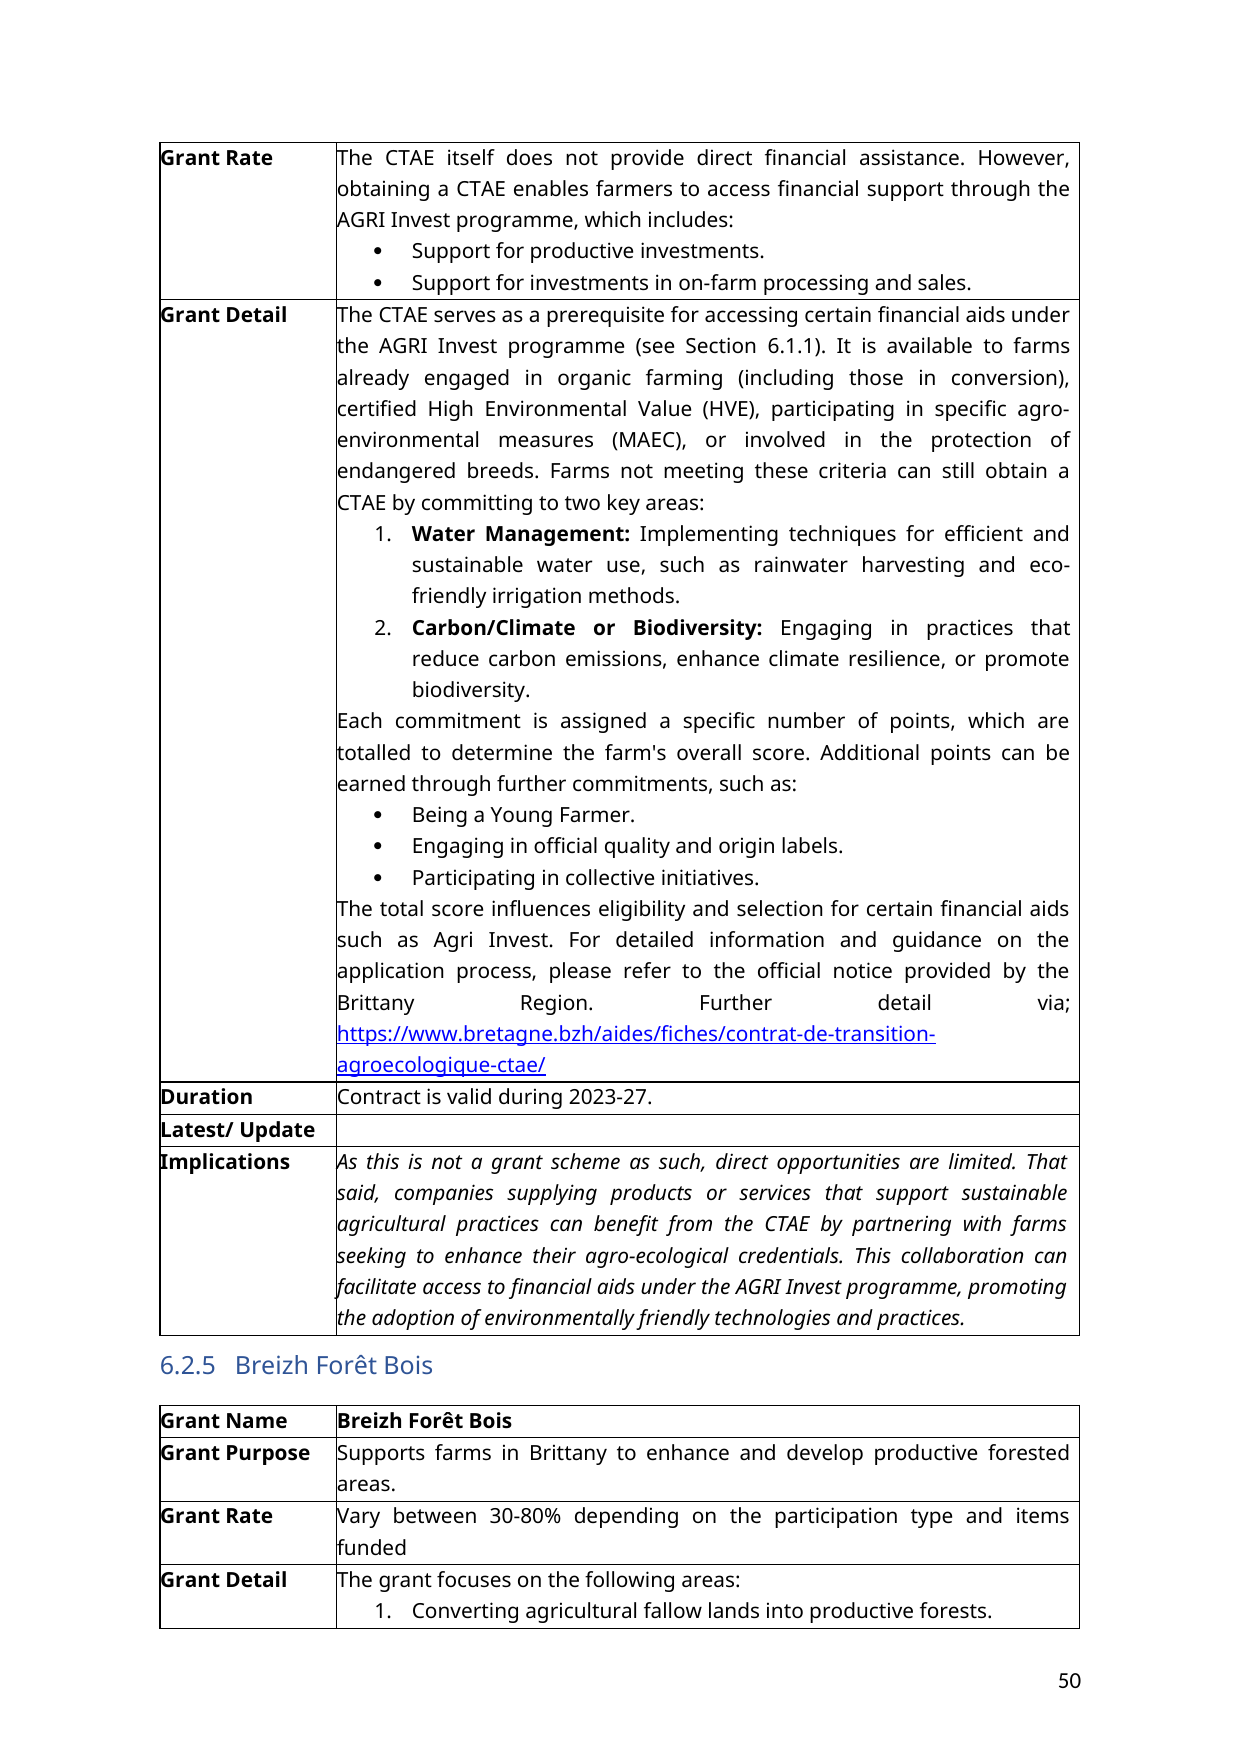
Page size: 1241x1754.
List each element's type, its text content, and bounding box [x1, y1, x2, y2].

table_cell As this is not a grant scheme as such, direct opportunities are limited. That said, companies supplying products or services that support sustainable agricultural practices can benefit from the CTAE by partnering with farms seeking to enhance their agro-ecological credentials. This collaboration can facilitate access to financial aids under the AGRI Invest programme, promoting the adoption of environmentally friendly technologies and practices. [337, 1147, 1079, 1334]
table_cell Grant Rate [161, 1502, 336, 1564]
table_cell The CTAE serves as a prerequisite for accessing certain financial aids under the AGRI Invest programme (see Section 6.1.1). It is available to farms already engaged in organic farming (including those in conversion), certified High Environmental Value (HVE), participating in specific agro-environmental measures (MAEC), or involved in the protection of endangered breeds. Farms not meeting these criteria can still obtain a CTAE by committing to two key areas: Water Management: Implementing techniques for efficient and sustainable water use, such as rainwater harvesting and eco-friendly irrigation methods. Carbon/Climate or Biodiversity: Engaging in practices that reduce carbon emissions, enhance climate resilience, or promote biodiversity. Each commitment is assigned a specific number of points, which are totalled to determine the farm's overall score. Additional points can be earned through further commitments, such as: Being a Young Farmer. Engaging in official quality and origin labels. Participating in collective initiatives. The total score influences eligibility and selection for certain financial aids such as Agri Invest. For detailed information and guidance on the application process, please refer to the official notice provided by the Brittany Region. Further detail via; https://www.bretagne.bzh/aides/fiches/contrat-de-transition-agroecologique-ctae/ [337, 300, 1079, 1081]
subtitle Breizh Forêt Bois [159, 1348, 1081, 1382]
table_cell Grant Detail [161, 300, 336, 1081]
table_header Breizh Forêt Bois [337, 1406, 1079, 1437]
table_cell Supports farms in Brittany to enhance and develop productive forested areas. [337, 1438, 1079, 1501]
table_cell [337, 1115, 1079, 1146]
table_cell Grant Detail [161, 1565, 336, 1628]
table_cell Implications [161, 1147, 336, 1334]
table_cell Contract is valid during 2023-27. [337, 1083, 1079, 1114]
table_cell The CTAE itself does not provide direct financial assistance. However, obtaining a CTAE enables farmers to access financial support through the AGRI Invest programme, which includes: Support for productive investments. Support for investments in on-farm processing and sales. [337, 143, 1079, 299]
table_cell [337, 1565, 1079, 1628]
table_header Grant Name [161, 1406, 336, 1437]
table_cell Grant Rate [161, 143, 336, 299]
table_cell Duration [161, 1083, 336, 1114]
table_cell Vary between 30-80% depending on the participation type and items funded [337, 1502, 1079, 1564]
table_cell Latest/ Update [161, 1115, 336, 1146]
table_cell Grant Purpose [161, 1438, 336, 1501]
